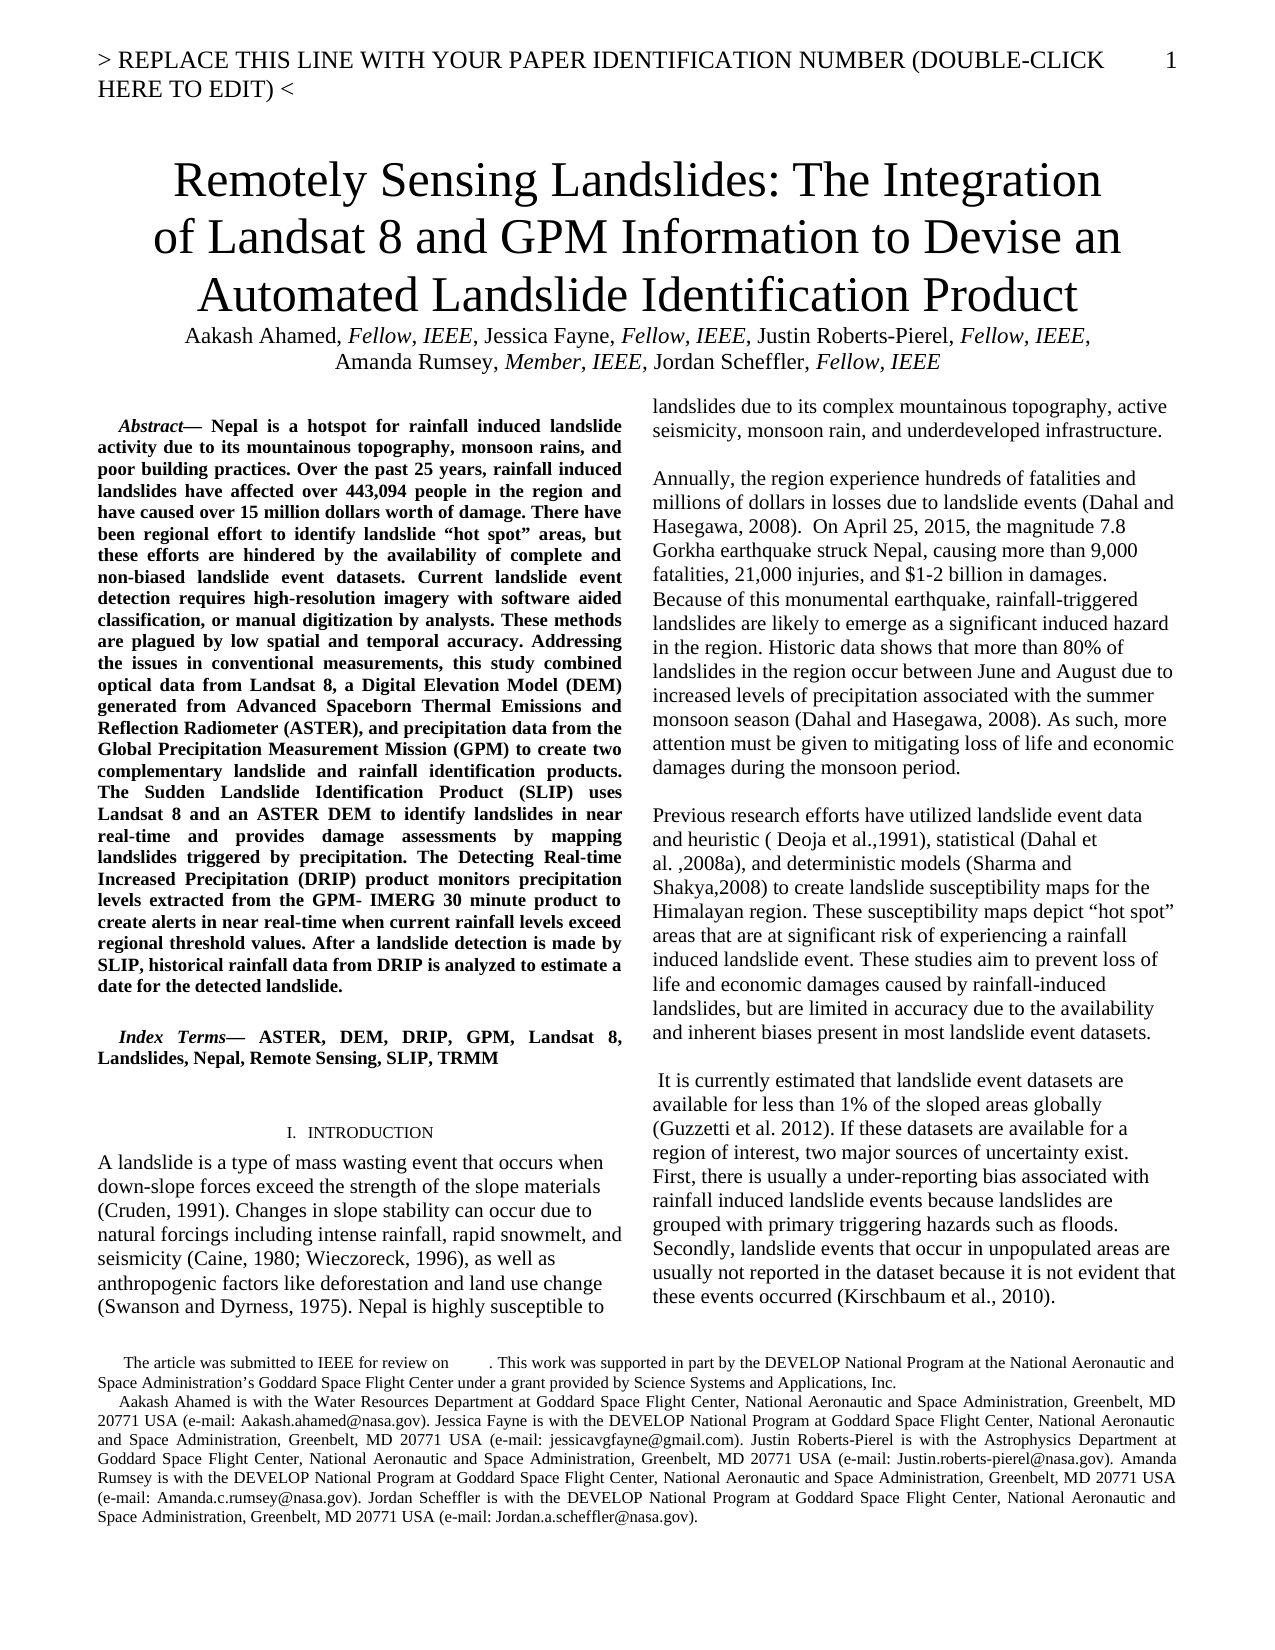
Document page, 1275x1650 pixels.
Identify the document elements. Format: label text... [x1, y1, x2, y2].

text Annually, the region experience hundreds of fatalities and millions of dollars in losses due to landslide events (Dahal and Hasegawa, 2008). On April 25, 2015, the magnitude 7.8 Gorkha earthquake struck Nepal, causing more than 9,000 fatalities, 21,000 injuries, and $1-2 billion in damages. Because of this monumental earthquake, rainfall-triggered landslides are likely to emerge as a significant induced hazard in the region. Historic data shows that more than 80% of landslides in the region occur between June and August due to increased levels of precipitation associated with the summer monsoon season (Dahal and Hasegawa, 2008). As such, more attention must be given to mitigating loss of life and economic damages during the monsoon period. [652, 466, 1177, 779]
text Abstract— Nepal is a hotspot for rainfall induced landslide activity due to its mountainous topography, monsoon rains, and poor building practices. Over the past 25 years, rainfall induced landslides have affected over 443,094 people in the region and have caused over 15 million dollars worth of damage. There have been regional effort to identify landslide “hot spot” areas, but these efforts are hindered by the availability of complete and non-biased landslide event datasets. Current landslide event detection requires high-resolution imagery with software aided classification, or manual digitization by analysts. These methods are plagued by low spatial and temporal accuracy. Addressing the issues in conventional measurements, this study combined optical data from Landsat 8, a Digital Elevation Model (DEM) generated from Advanced Spaceborn Thermal Emissions and Reflection Radiometer (ASTER), and precipitation data from the Global Precipitation Measurement Mission (GPM) to create two complementary landslide and rainfall identification products. The Sudden Landslide Identification Product (SLIP) uses Landsat 8 and an ASTER DEM to identify landslides in near real-time and provides damage assessments by mapping landslides triggered by precipitation. The Detecting Real-time Increased Precipitation (DRIP) product monitors precipitation levels extracted from the GPM- IMERG 30 minute product to create alerts in near real-time when current rainfall levels exceed regional threshold values. After a landslide detection is made by SLIP, historical rainfall data from DRIP is analyzed to estimate a date for the detected landslide. [97, 415, 622, 997]
text A landslide is a type of mass wasting event that occurs when down-slope forces exceed the strength of the slope materials (Cruden, 1991). Changes in slope stability can occur due to natural forcings including intense rainfall, rapid snowmelt, and seismicity (Caine, 1980; Wieczoreck, 1996), as well as anthropogenic factors like deforestation and land use change (Swanson and Dyrness, 1975). Nepal is highly susceptible to landslides due to its complex mountainous topography, active seismicity, monsoon rain, and underdeveloped infrastructure. [97, 1150, 622, 1318]
text Aakash Ahamed, Fellow, IEEE, Jessica Fayne, Fellow, IEEE, Justin Roberts-Pierel, Fellow, IEEE, Amanda Rumsey, Member, IEEE, Jordan Scheffler, Fellow, IEEE [150, 322, 1125, 374]
text Index Terms— ASTER, DEM, DRIP, GPM, Landsat 8, Landslides, Nepal, Remote Sensing, SLIP, TRMM [97, 1026, 622, 1069]
text Previous research efforts have utilized landslide event data and heuristic ( Deoja et al.,1991), statistical (Dahal et al. ,2008a), and deterministic models (Sharma and Shakya,2008) to create landslide susceptibility maps for the Himalayan region. These susceptibility maps depict “hot spot” areas that are at significant risk of experiencing a rainfall induced landslide event. These studies aim to prevent loss of life and economic damages caused by rainfall-induced landslides, but are limited in accuracy due to the availability and inherent biases present in most landslide event datasets. [652, 803, 1177, 1044]
subtitle INTRODUCTION [97, 1123, 622, 1142]
text It is currently estimated that landslide event datasets are available for less than 1% of the sloped areas globally (Guzzetti et al. 2012). If these datasets are available for a region of interest, two major sources of uncertainty exist. First, there is usually a under-reporting bias associated with rainfall induced landslide events because landslides are grouped with primary triggering hazards such as floods. Secondly, landslide events that occur in unpopulated areas are usually not reported in the dataset because it is not evident that these events occurred (Kirschbaum et al., 2010). [652, 1068, 1177, 1308]
title Remotely Sensing Landslides: The Integration of Landsat 8 and GPM Information to Devise an Automated Landslide Identification Product [150, 149, 1125, 322]
text A landslide is a type of mass wasting event that occurs when down-slope forces exceed the strength of the slope materials (Cruden, 1991). Changes in slope stability can occur due to natural forcings including intense rainfall, rapid snowmelt, and seismicity (Caine, 1980; Wieczoreck, 1996), as well as anthropogenic factors like deforestation and land use change (Swanson and Dyrness, 1975). Nepal is highly susceptible to landslides due to its complex mountainous topography, active seismicity, monsoon rain, and underdeveloped infrastructure. [652, 131, 1177, 442]
